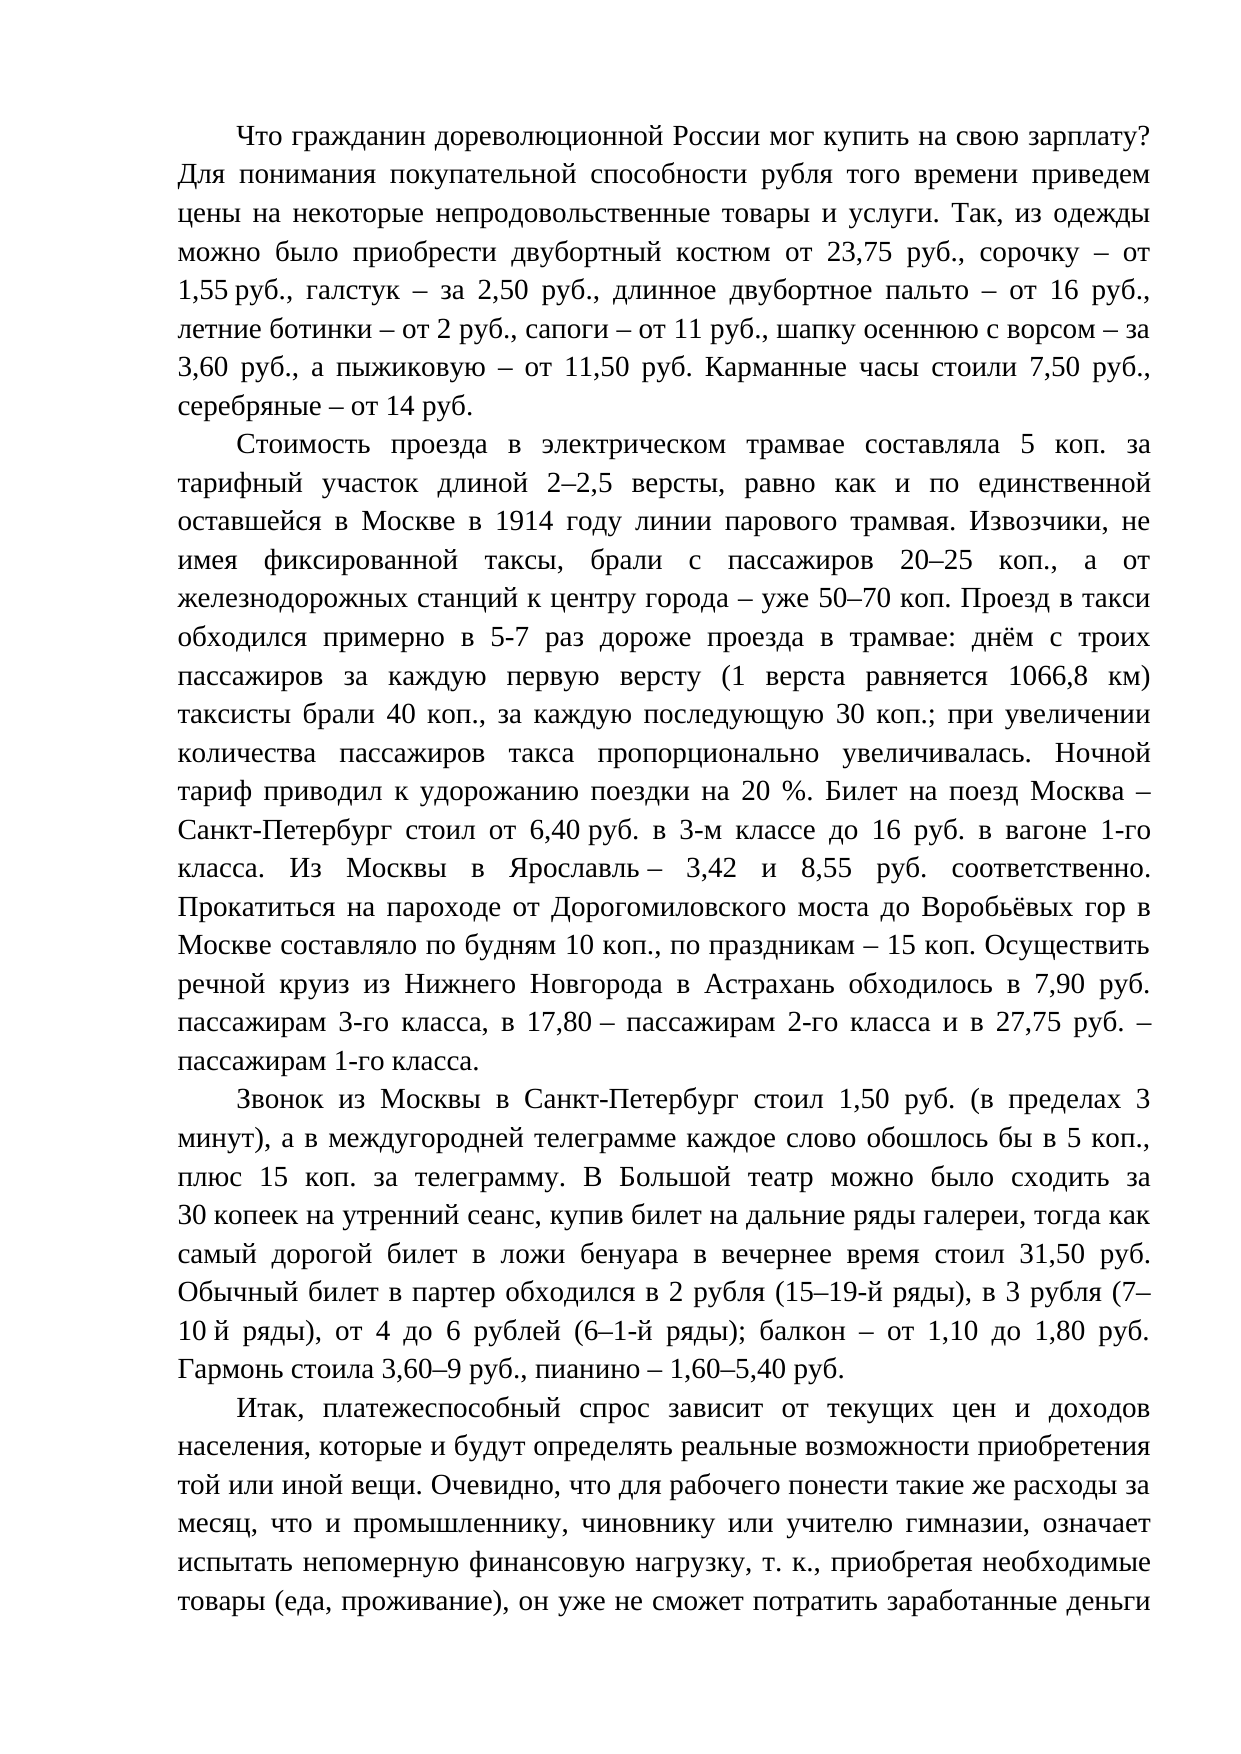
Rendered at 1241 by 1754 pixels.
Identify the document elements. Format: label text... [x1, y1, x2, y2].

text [177, 1390, 1152, 1616]
text Стоимость проезда в электрическом трамвае составляла 5 коп. за тарифный участок длиной 2–2,5 версты, равно как и по единственной оставшейся в Москве в 1914 году линии парового трамвая. Извозчики, не имея фиксированной таксы, брали с пассажиров 20–25 коп., а от железнодорожных станций к центру города – уже 50–70 коп. Проезд в такси обходился примерно в 5-7 раз дороже проезда в трамвае: днём с троих пассажиров за каждую первую версту (1 верста равняется 1066,8 км) таксисты брали 40 коп., за каждую последующую 30 коп.; при увеличении количества пассажиров такса пропорционально увеличивалась. Ночной тариф приводил к удорожанию поездки на 20 %. Билет на поезд Москва – Санкт-Петербург стоил от 6,40 руб. в 3-м классе до 16 руб. в вагоне 1-го класса. Из Москвы в Ярославль – 3,42 и 8,55 руб. соответственно. Прокатиться на пароходе от Дорогомиловского моста до Воробьёвых гор в Москве составляло по будням 10 коп., по праздникам – 15 коп. Осуществить речной круиз из Нижнего Новгорода в Астрахань обходилось в 7,90 руб. пассажирам 3-го класса, в 17,80 – пассажирам 2-го класса и в 27,75 руб. – пассажирам 1-го класса. [177, 426, 1152, 1077]
text Звонок из Москвы в Санкт-Петербург стоил 1,50 руб. (в пределах 3 минут), а в междугородней телеграмме каждое слово обошлось бы в 5 коп., плюс 15 коп. за телеграмму. В Большой театр можно было сходить за 30 копеек на утренний сеанс, купив билет на дальние ряды галереи, тогда как самый дорогой билет в ложи бенуара в вечернее время стоил 31,50 руб. Обычный билет в партер обходился в 2 рубля (15–19-й ряды), в 3 рубля (7–10 й ряды), от 4 до 6 рублей (6–1-й ряды); балкон – от 1,10 до 1,80 руб. Гармонь стоила 3,60–9 руб., пианино – 1,60–5,40 руб. [177, 1082, 1152, 1385]
text Что гражданин дореволюционной России мог купить на свою зарплату? Для понимания покупательной способности рубля того времени приведем цены на некоторые непродовольственные товары и услуги. Так, из одежды можно было приобрести двубортный костюм от 23,75 руб., сорочку – от 1,55 руб., галстук – за 2,50 руб., длинное двубортное пальто – от 16 руб., летние ботинки – от 2 руб., сапоги – от 11 руб., шапку осеннюю с ворсом – за 3,60 руб., а пыжиковую – от 11,50 руб. Карманные часы стоили 7,50 руб., серебряные – от 14 руб. [177, 118, 1152, 421]
